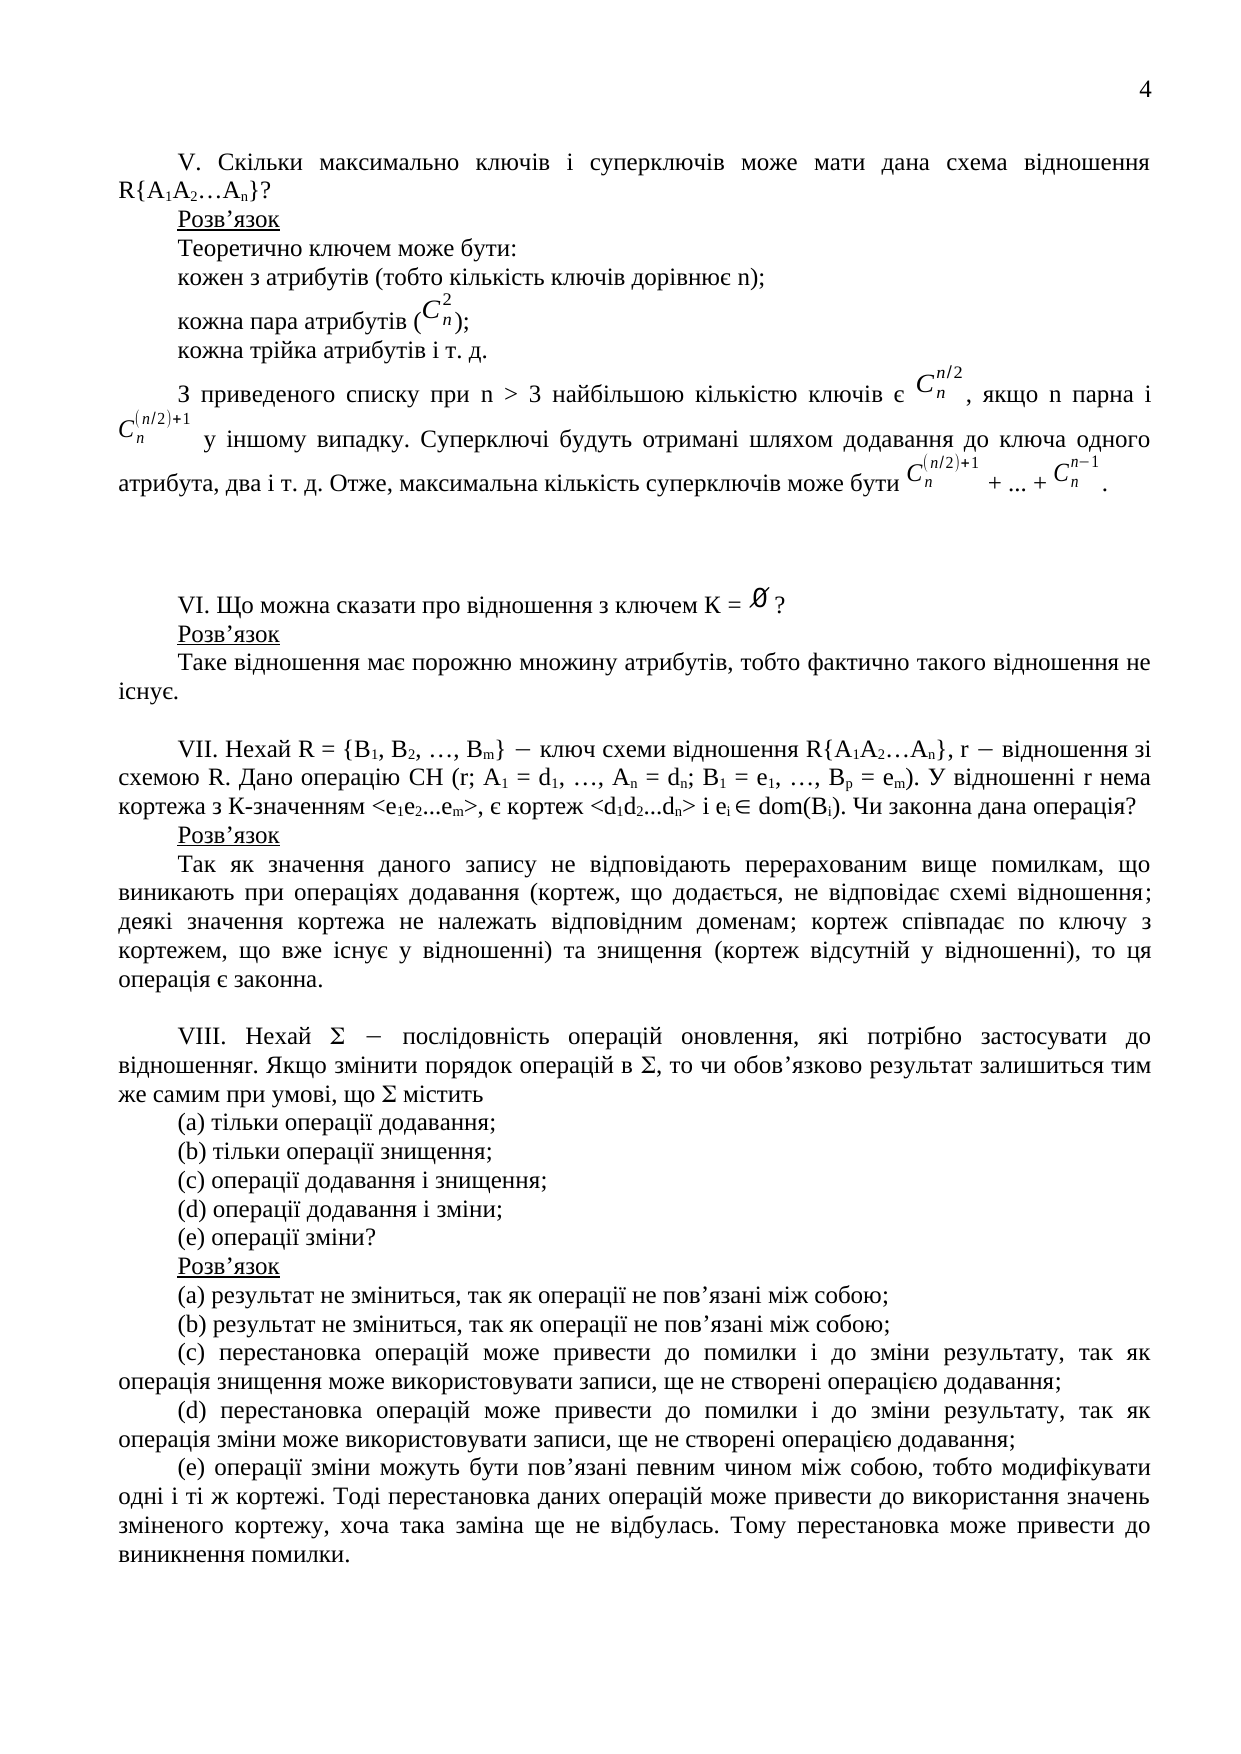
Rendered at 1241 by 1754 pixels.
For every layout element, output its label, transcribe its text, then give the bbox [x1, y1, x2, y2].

text (а) тільки операції додавання; [118, 1107, 1152, 1136]
text Розв’язок [118, 1251, 1152, 1280]
text (c) перестановка операцій може привести до помилки і до зміни результату, так як операція знищення може використовувати записи, ще не створені операцією додавання; [118, 1337, 1152, 1395]
text (e) операції зміни можуть бути пов’язані певним чином між собою, тобто модифікувати одні і ті ж кортежі. Тоді перестановка даних операцій може привести до використання значень зміненого кортежу, хоча така заміна ще не відбулась. Тому перестановка може привести до виникнення помилки. [118, 1452, 1152, 1567]
text кожна пара атрибутів (); [118, 291, 1152, 335]
text З приведеного списку при n > 3 найбільшою кількістю ключів є , якщо n парна і у іншому випадку. Суперключі будуть отримані шляхом додавання до ключа одного атрибута, два і т. д. Отже, максимальна кількість суперключів може бути + ... + . [118, 364, 1152, 497]
text кожен з атрибутів (тобто кількість ключів дорівнює n); [118, 262, 1152, 291]
text (а) результат не зміниться, так як операції не пов’язані між собою; [118, 1280, 1152, 1309]
text Теоретично ключем може бути: [118, 233, 1152, 262]
text Розв’язок [118, 820, 1152, 849]
text VIII. Нехай послідовність операцій оновлення, які потрібно застосувати до відношенняr. Якщо змінити порядок операцій в , то чи обов’язково результат залишиться тим же самим при умові, що містить [118, 1021, 1152, 1107]
text (b) результат не зміниться, так як операції не пов’язані між собою; [118, 1309, 1152, 1337]
text (d) перестановка операцій може привести до помилки і до зміни результату, так як операція зміни може використовувати записи, ще не створені операцією додавання; [118, 1395, 1152, 1452]
text VII. Нехай R = {B1, B2, …, Bm} ключ схеми відношення R{A1A2…An}, r відношення зі схемою R. Дано операцію CH (r; A1 = d1, …, An = dn; B1 = e1, …, Bp = em). У відношенні r нема кортежа з К-значенням <е1е2...еm>, є кортеж <d1d2...dn> і еі dom(Bi). Чи законна дана операція? [118, 734, 1152, 820]
text (b) тільки операції знищення; [118, 1136, 1152, 1165]
text Розв’язок [118, 619, 1152, 647]
text (e) операції зміни? [118, 1222, 1152, 1251]
text Так як значення даного запису не відповідають перерахованим вище помилкам, що виникають при операціях додавання (кортеж, що додається, не відповідає схемі відношення; деякі значення кортежа не належать відповідним доменам; кортеж співпадає по ключу з кортежем, що вже існує у відношенні) та знищення (кортеж відсутній у відношенні), то ця операція є законна. [118, 849, 1152, 992]
text (c) операції додавання і знищення; [118, 1165, 1152, 1194]
text V. Скільки максимально ключів і суперключів може мати дана схема відношення R{A1A2…An}? [118, 147, 1152, 204]
text VI. Що можна сказати про відношення з ключем К = ? [118, 583, 1152, 619]
text Таке відношення має порожню множину атрибутів, тобто фактично такого відношення не існує. [118, 647, 1152, 705]
text Розв’язок [118, 204, 1152, 233]
text кожна трійка атрибутів і т. д. [118, 335, 1152, 364]
text (d) операції додавання і зміни; [118, 1194, 1152, 1222]
